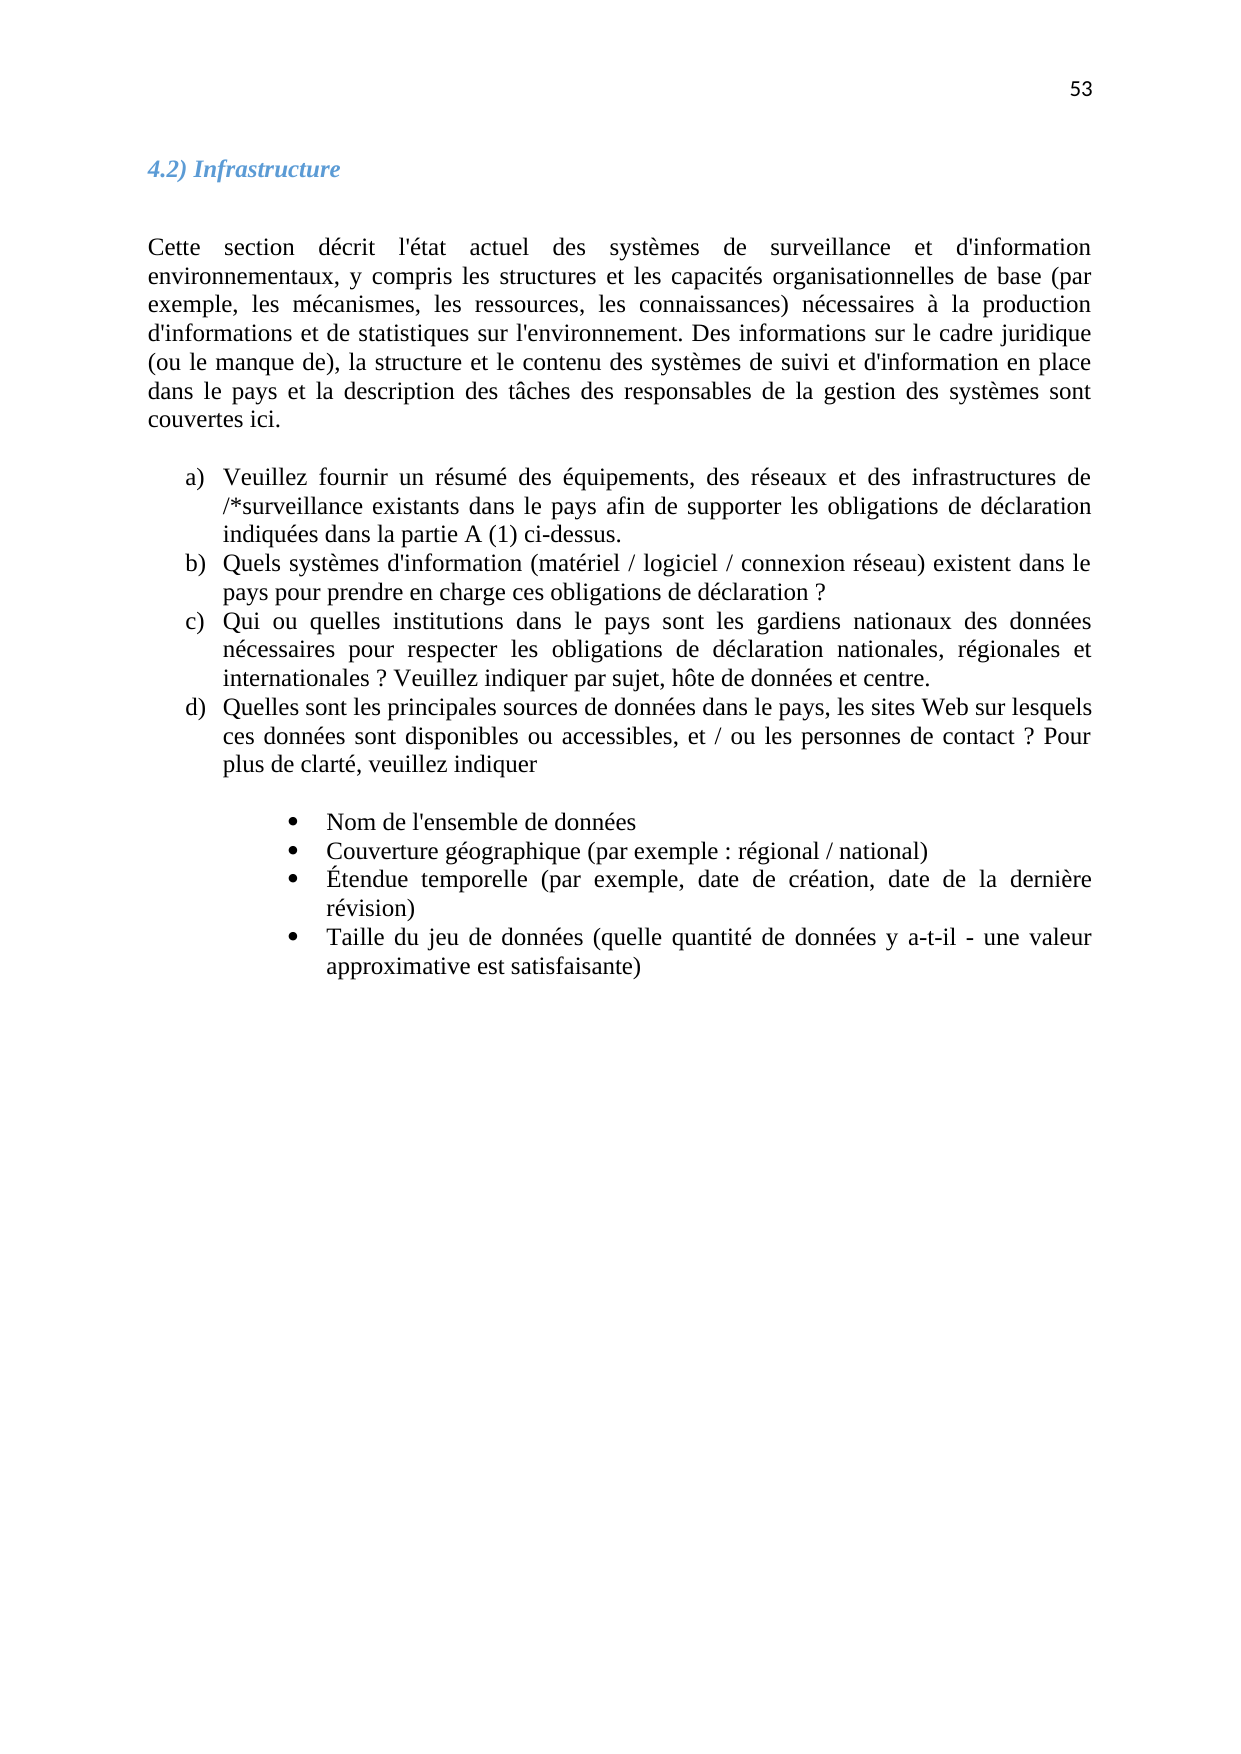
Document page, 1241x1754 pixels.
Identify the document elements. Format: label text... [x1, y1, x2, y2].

list Quels systèmes d'information (matériel / logiciel / connexion réseau) existent dans le pays pour prendre en charge ces obligations de déclaration ? [185, 548, 1092, 606]
list Qui ou quelles institutions dans le pays sont les gardiens nationaux des données nécessaires pour respecter les obligations de déclaration nationales, régionales et internationales ? Veuillez indiquer par sujet, hôte de données et centre. [185, 606, 1092, 692]
list Quelles sont les principales sources de données dans le pays, les sites Web sur lesquels ces données sont disponibles ou accessibles, et / ou les personnes de contact ? Pour plus de clarté, veuillez indiquer [185, 692, 1092, 778]
list Étendue temporelle (par exemple, date de création, date de la dernière révision) [289, 864, 1092, 922]
text 4.2) Infrastructure [148, 154, 1092, 182]
text Cette section décrit l'état actuel des systèmes de surveillance et d'information environnementaux, y compris les structures et les capacités organisationnelles de base (par exemple, les mécanismes, les ressources, les connaissances) nécessaires à la production d'informations et de statistiques sur l'environnement. Des informations sur le cadre juridique (ou le manque de), la structure et le contenu des systèmes de suivi et d'information en place dans le pays et la description des tâches des responsables de la gestion des systèmes sont couvertes ici. [148, 232, 1092, 433]
list Nom de l'ensemble de données [289, 807, 1092, 836]
list Taille du jeu de données (quelle quantité de données y a-t-il - une valeur approximative est satisfaisante) [289, 922, 1092, 979]
list Veuillez fournir un résumé des équipements, des réseaux et des infrastructures de /*surveillance existants dans le pays afin de supporter les obligations de déclaration indiquées dans la partie A (1) ci-dessus. [185, 462, 1092, 548]
list Couverture géographique (par exemple : régional / national) [289, 836, 1092, 864]
